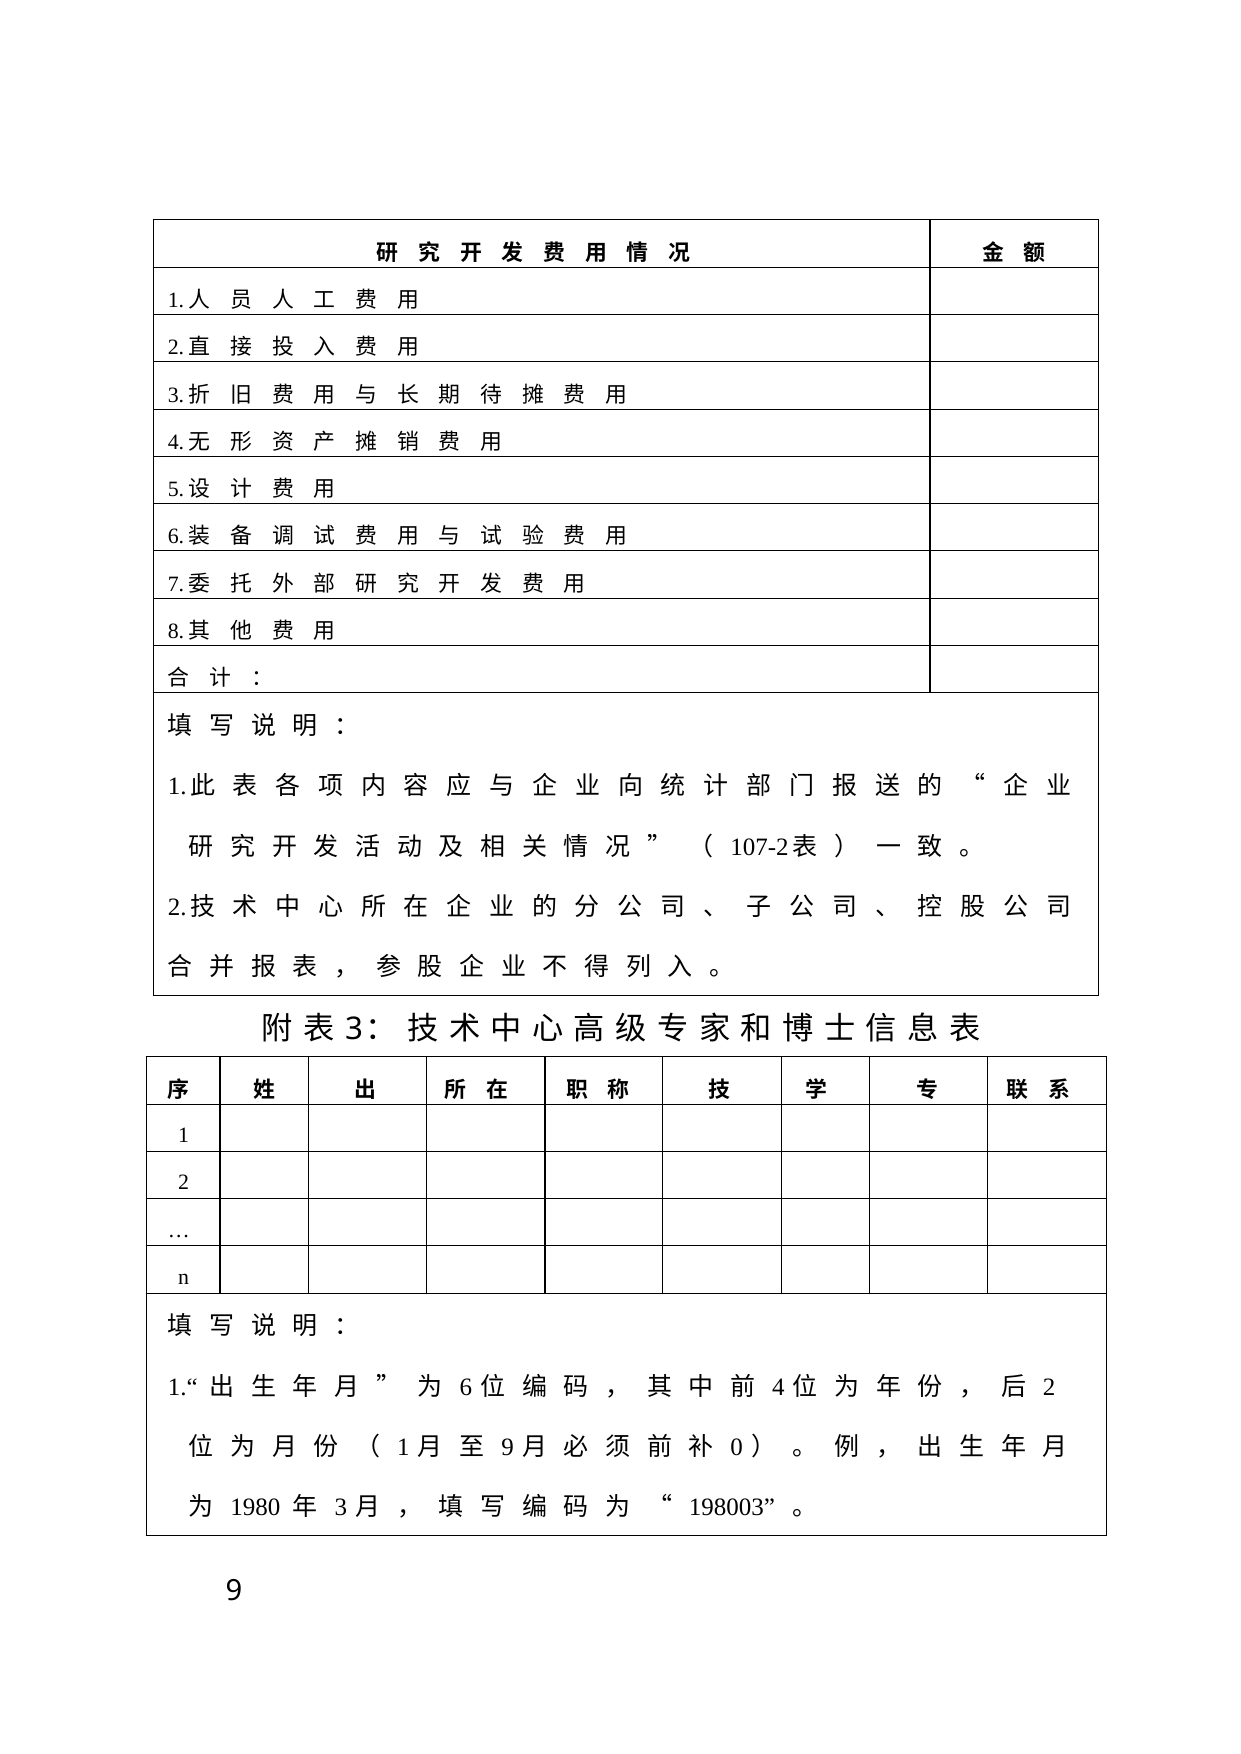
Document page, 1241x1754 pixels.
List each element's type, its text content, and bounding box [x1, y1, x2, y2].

table_header 职称职务 [546, 1057, 662, 1103]
table_cell 6.装备调试费用与试验费用 [154, 504, 929, 550]
table_cell [663, 1199, 781, 1245]
table_header 专家类型 [870, 1057, 987, 1103]
table_cell [309, 1152, 426, 1198]
table_cell [309, 1246, 426, 1293]
table_cell [221, 1105, 308, 1151]
table_cell [546, 1199, 662, 1245]
table_cell [663, 1152, 781, 1198]
table_cell 2 [147, 1152, 219, 1198]
table_cell [931, 362, 1098, 408]
table_cell [870, 1105, 987, 1151]
table_cell 5.设计费用 [154, 457, 929, 503]
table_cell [147, 1294, 1106, 1535]
table_header 技术领域 [663, 1057, 781, 1103]
table_cell 填写说明： 1.此表各项内容应与企业向统计部门报送的“企业研究开发活动及相关情况”（107-2表）一致。 2.技术中心所在企业的分公司、子公司、控股公司合并报表，参股企业不得列入。 [154, 693, 1098, 995]
table_cell [931, 315, 1098, 361]
table_cell [427, 1105, 544, 1151]
table_header 姓名 [221, 1057, 308, 1103]
table_header 联系电话 [988, 1057, 1106, 1103]
table_cell [988, 1246, 1106, 1293]
table_cell 4.无形资产摊销费用 [154, 410, 929, 456]
table_cell [663, 1105, 781, 1151]
text 附表3：技术中心高级专家和博士信息表 [168, 996, 1084, 1056]
table_cell [870, 1152, 987, 1198]
table_cell n [147, 1246, 219, 1293]
table_cell [931, 599, 1098, 645]
table_cell [546, 1246, 662, 1293]
table_cell 8.其他费用 [154, 599, 929, 645]
table_cell [427, 1199, 544, 1245]
table_cell [221, 1152, 308, 1198]
table_cell [870, 1199, 987, 1245]
table_header 学历 [782, 1057, 869, 1103]
table_header 出生年月 [309, 1057, 426, 1103]
table_cell 1.人员人工费用 [154, 268, 929, 314]
table_cell [988, 1199, 1106, 1245]
table_cell [988, 1105, 1106, 1151]
table_cell [546, 1152, 662, 1198]
table_cell 7.委托外部研究开发费用 [154, 551, 929, 598]
table_header 所在部门 [427, 1057, 544, 1103]
table_cell [931, 504, 1098, 550]
table_cell [427, 1152, 544, 1198]
table_cell [221, 1199, 308, 1245]
table_cell 合计： [154, 646, 929, 692]
table_cell [782, 1246, 869, 1293]
table_cell [546, 1105, 662, 1151]
table_cell [988, 1152, 1106, 1198]
table_cell [931, 268, 1098, 314]
table_cell [931, 457, 1098, 503]
table_cell 3.折旧费用与长期待摊费用 [154, 362, 929, 408]
table_cell … [147, 1199, 219, 1245]
table_cell [931, 551, 1098, 598]
table_cell [221, 1246, 308, 1293]
table_cell [427, 1246, 544, 1293]
table_cell 1 [147, 1105, 219, 1151]
table_cell [931, 410, 1098, 456]
table_cell [782, 1105, 869, 1151]
table_cell [870, 1246, 987, 1293]
table_cell [782, 1199, 869, 1245]
table_header 金额（千元） [931, 220, 1098, 267]
table_header 研究开发费用情况 [154, 220, 929, 267]
table_cell [309, 1105, 426, 1151]
table_cell [663, 1246, 781, 1293]
table_cell 2.直接投入费用 [154, 315, 929, 361]
table_cell [309, 1199, 426, 1245]
table_cell [782, 1152, 869, 1198]
table_header 序号 [147, 1057, 219, 1103]
table_cell [931, 646, 1098, 692]
